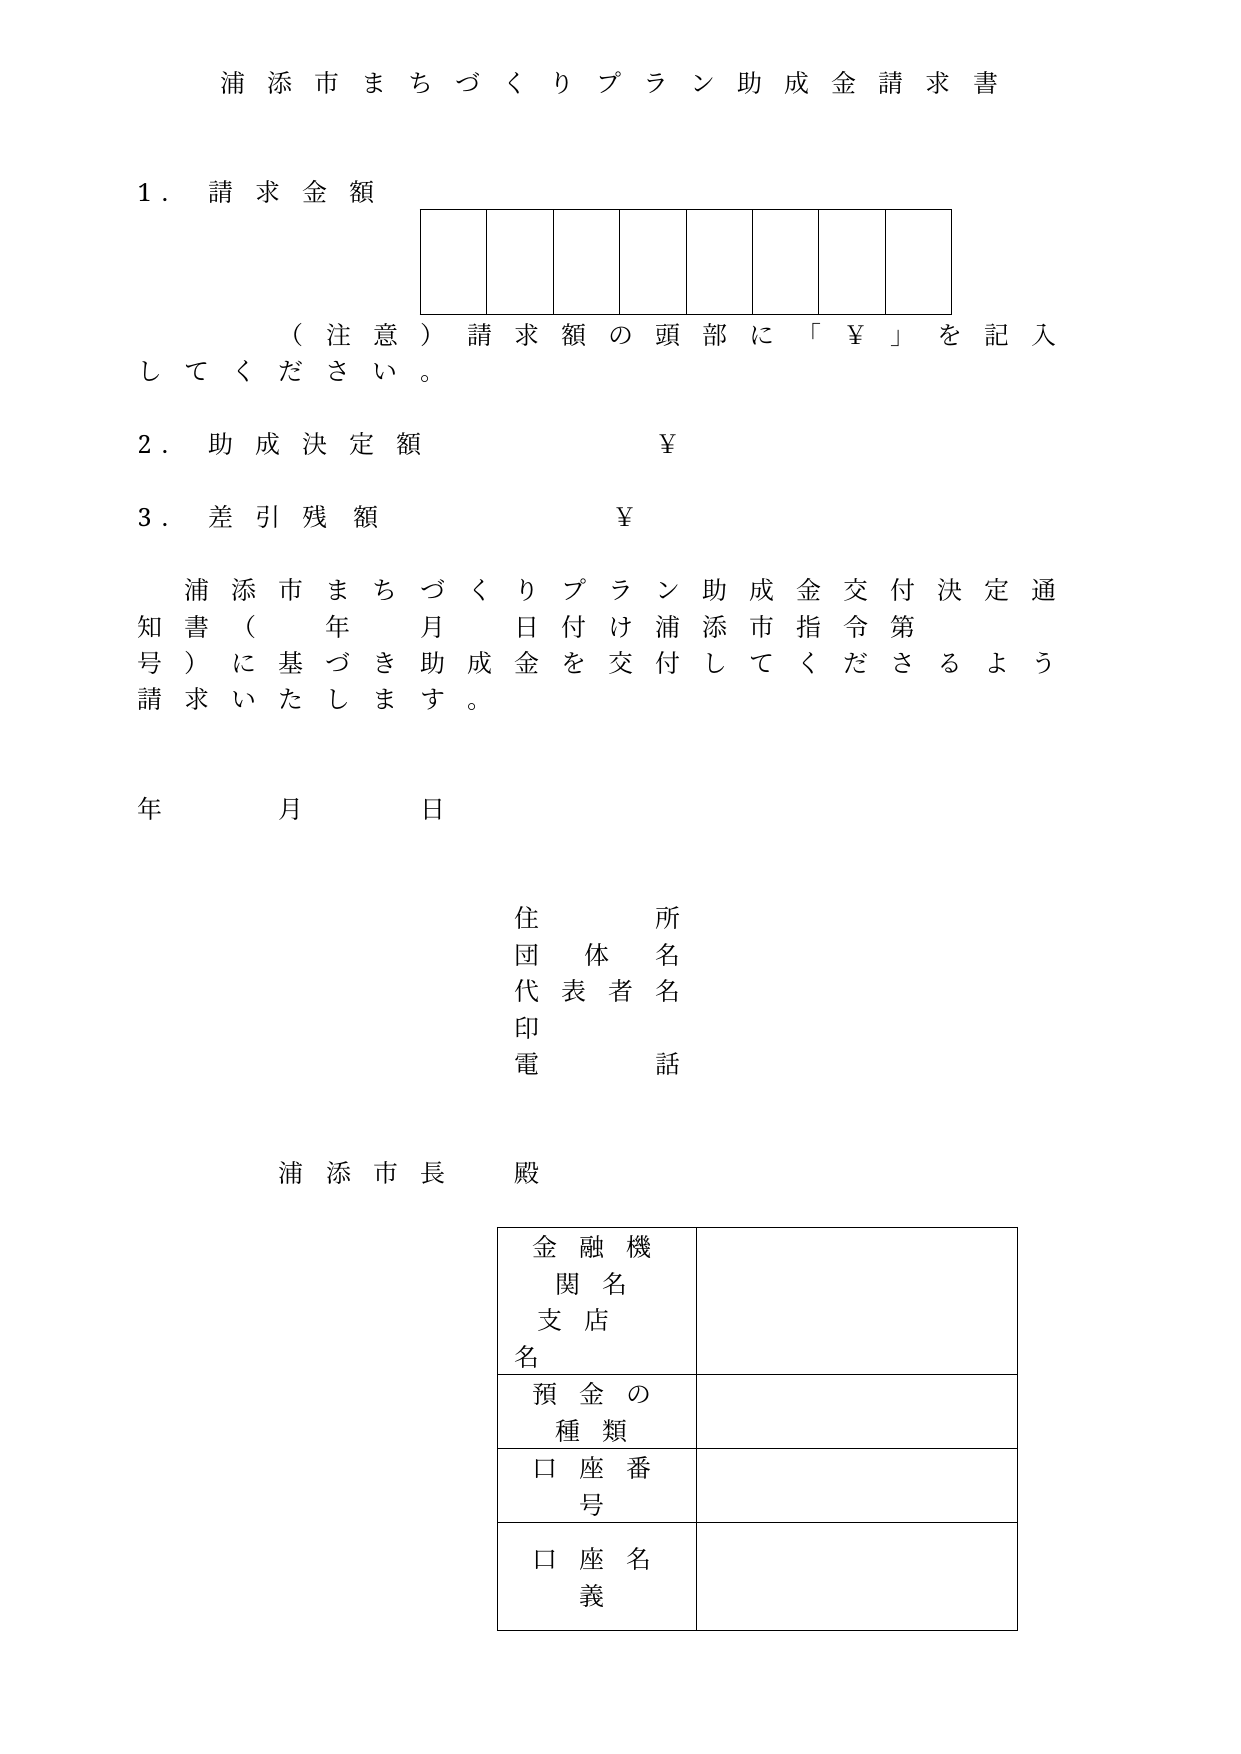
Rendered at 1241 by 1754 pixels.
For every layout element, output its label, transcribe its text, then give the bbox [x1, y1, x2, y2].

text 浦添市まちづくりプラン助成金請求書 [137, 63, 1103, 100]
table_header [753, 210, 818, 314]
table_header [819, 210, 885, 314]
table_header [487, 210, 553, 314]
table_header [697, 1228, 1017, 1374]
table_header [421, 210, 486, 314]
table_cell 口座番号 [498, 1449, 696, 1522]
table_cell 預金の種類 [498, 1375, 696, 1448]
table_header 金融機関名 支店名 [498, 1228, 696, 1374]
table_header [554, 210, 619, 314]
text （注意）請求額の頭部に「￥」を記入してください。 [137, 315, 1103, 388]
text 1．請求金額 [137, 173, 1103, 209]
text 浦添市まちづくりプラン助成金交付決定通知書（ 年 月 日付け浦添市指令第 号）に基づき助成金を交付してくださるよう請求いたします。 [137, 571, 1103, 716]
text 3．差引残額 ￥ [137, 498, 1103, 534]
table_header [620, 210, 686, 314]
table_cell [697, 1449, 1017, 1522]
text 年 月 日 [137, 753, 1103, 826]
table_header [687, 210, 752, 314]
table_header [886, 210, 951, 314]
table_cell 口座名義 [498, 1523, 696, 1630]
text 浦添市長 殿 [137, 1154, 1103, 1190]
text 代表者名 印 [511, 972, 1103, 1044]
text 住 所 [511, 899, 1103, 935]
table_cell [697, 1375, 1017, 1448]
table_cell [697, 1523, 1017, 1630]
text 2．助成決定額 ￥ [137, 425, 1103, 461]
text 電 話 [511, 1044, 1103, 1081]
text 団 体 名 [511, 935, 1103, 972]
